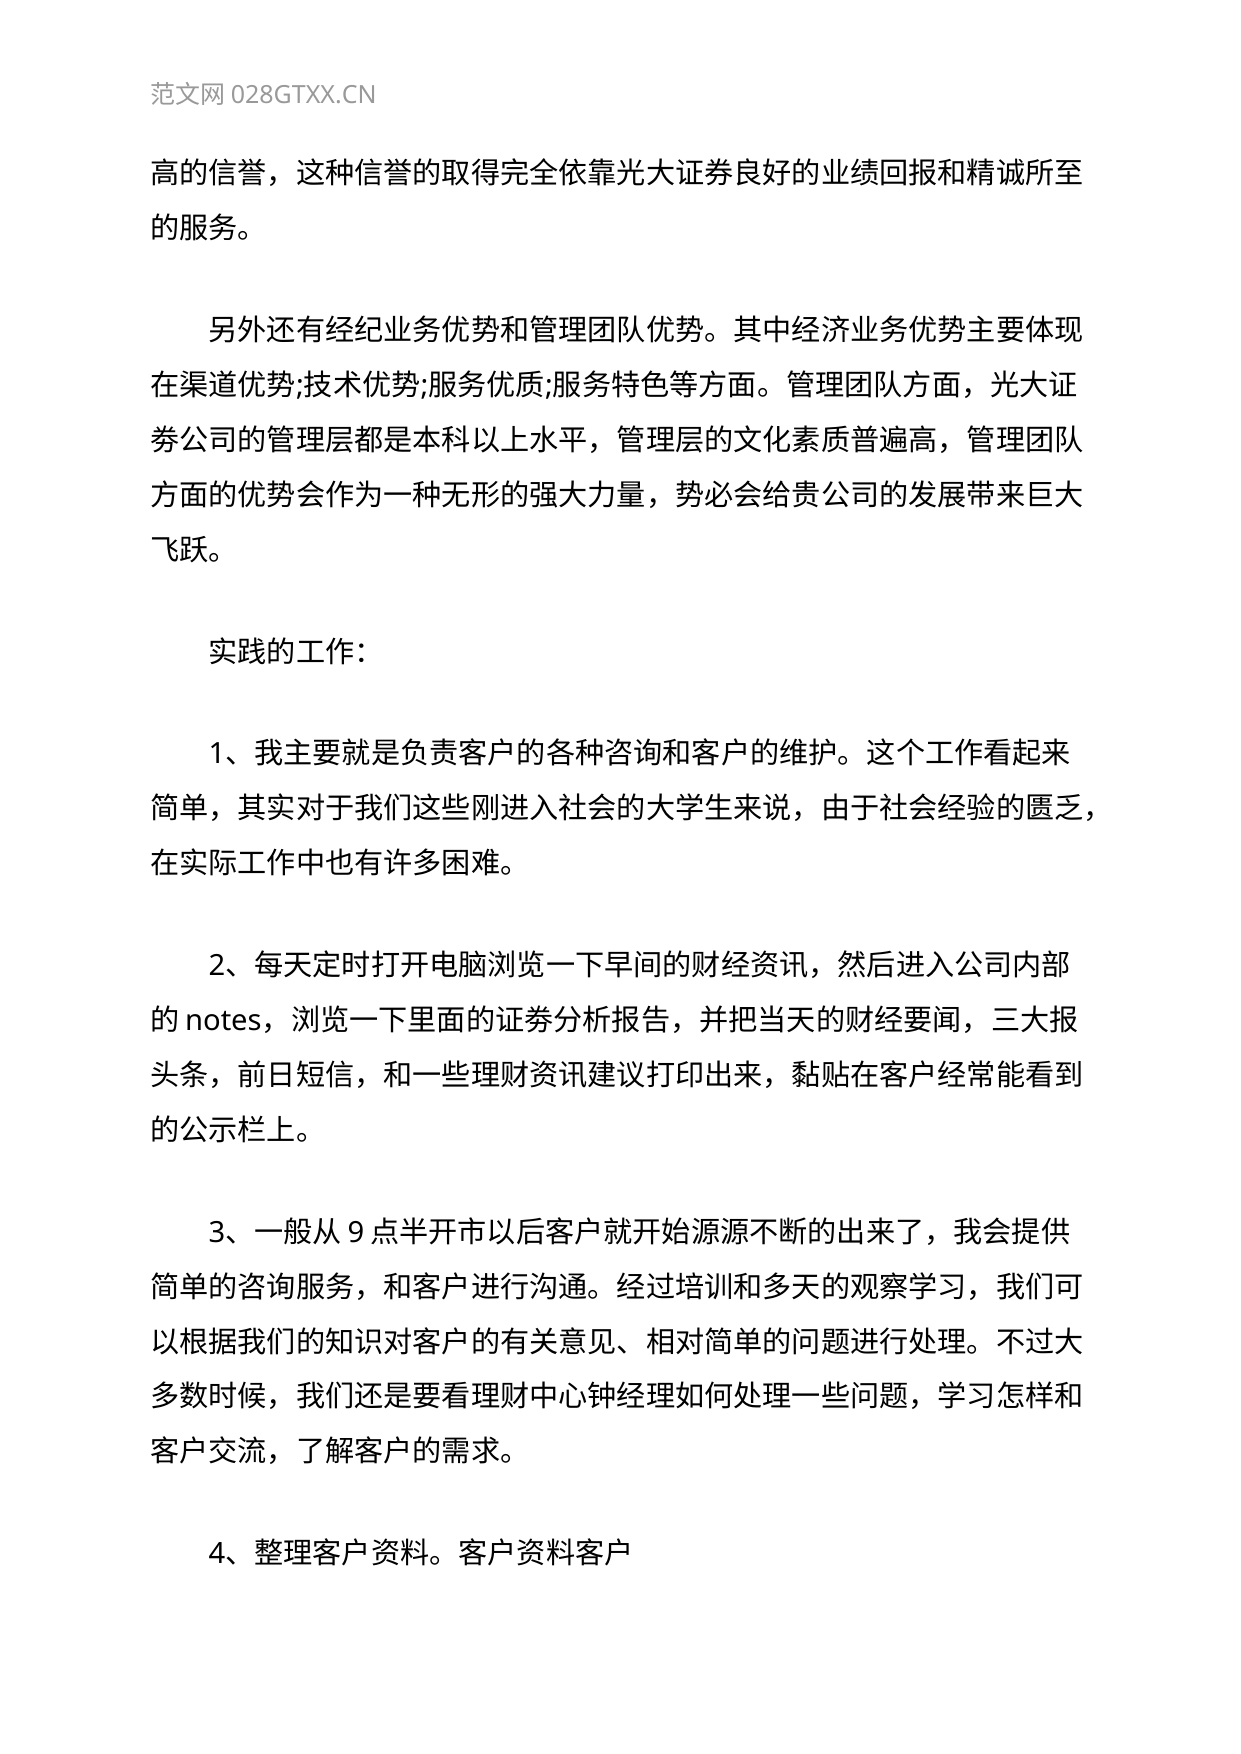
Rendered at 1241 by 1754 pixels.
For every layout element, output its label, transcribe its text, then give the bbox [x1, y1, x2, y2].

text 3、一般从9点半开市以后客户就开始源源不断的出来了，我会提供简单的咨询服务，和客户进行沟通。经过培训和多天的观察学习，我们可以根据我们的知识对客户的有关意见、相对简单的问题进行处理。不过大多数时候，我们还是要看理财中心钟经理如何处理一些问题，学习怎样和客户交流，了解客户的需求。 [150, 1208, 1090, 1470]
text 实践的工作： [150, 628, 1090, 670]
text 2、每天定时打开电脑浏览一下早间的财经资讯，然后进入公司内部的notes，浏览一下里面的证劵分析报告，并把当天的财经要闻，三大报头条，前日短信，和一些理财资讯建议打印出来，黏贴在客户经常能看到的公示栏上。 [150, 942, 1090, 1149]
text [150, 150, 1090, 247]
text 1、我主要就是负责客户的各种咨询和客户的维护。这个工作看起来简单，其实对于我们这些刚进入社会的大学生来说，由于社会经验的匮乏，在实际工作中也有许多困难。 [150, 730, 1090, 882]
text 4、整理客户资料。客户资料客户 [150, 1530, 1090, 1572]
text 另外还有经纪业务优势和管理团队优势。其中经济业务优势主要体现在渠道优势;技术优势;服务优质;服务特色等方面。管理团队方面，光大证劵公司的管理层都是本科以上水平，管理层的文化素质普遍高，管理团队方面的优势会作为一种无形的强大力量，势必会给贵公司的发展带来巨大飞跃。 [150, 307, 1090, 569]
